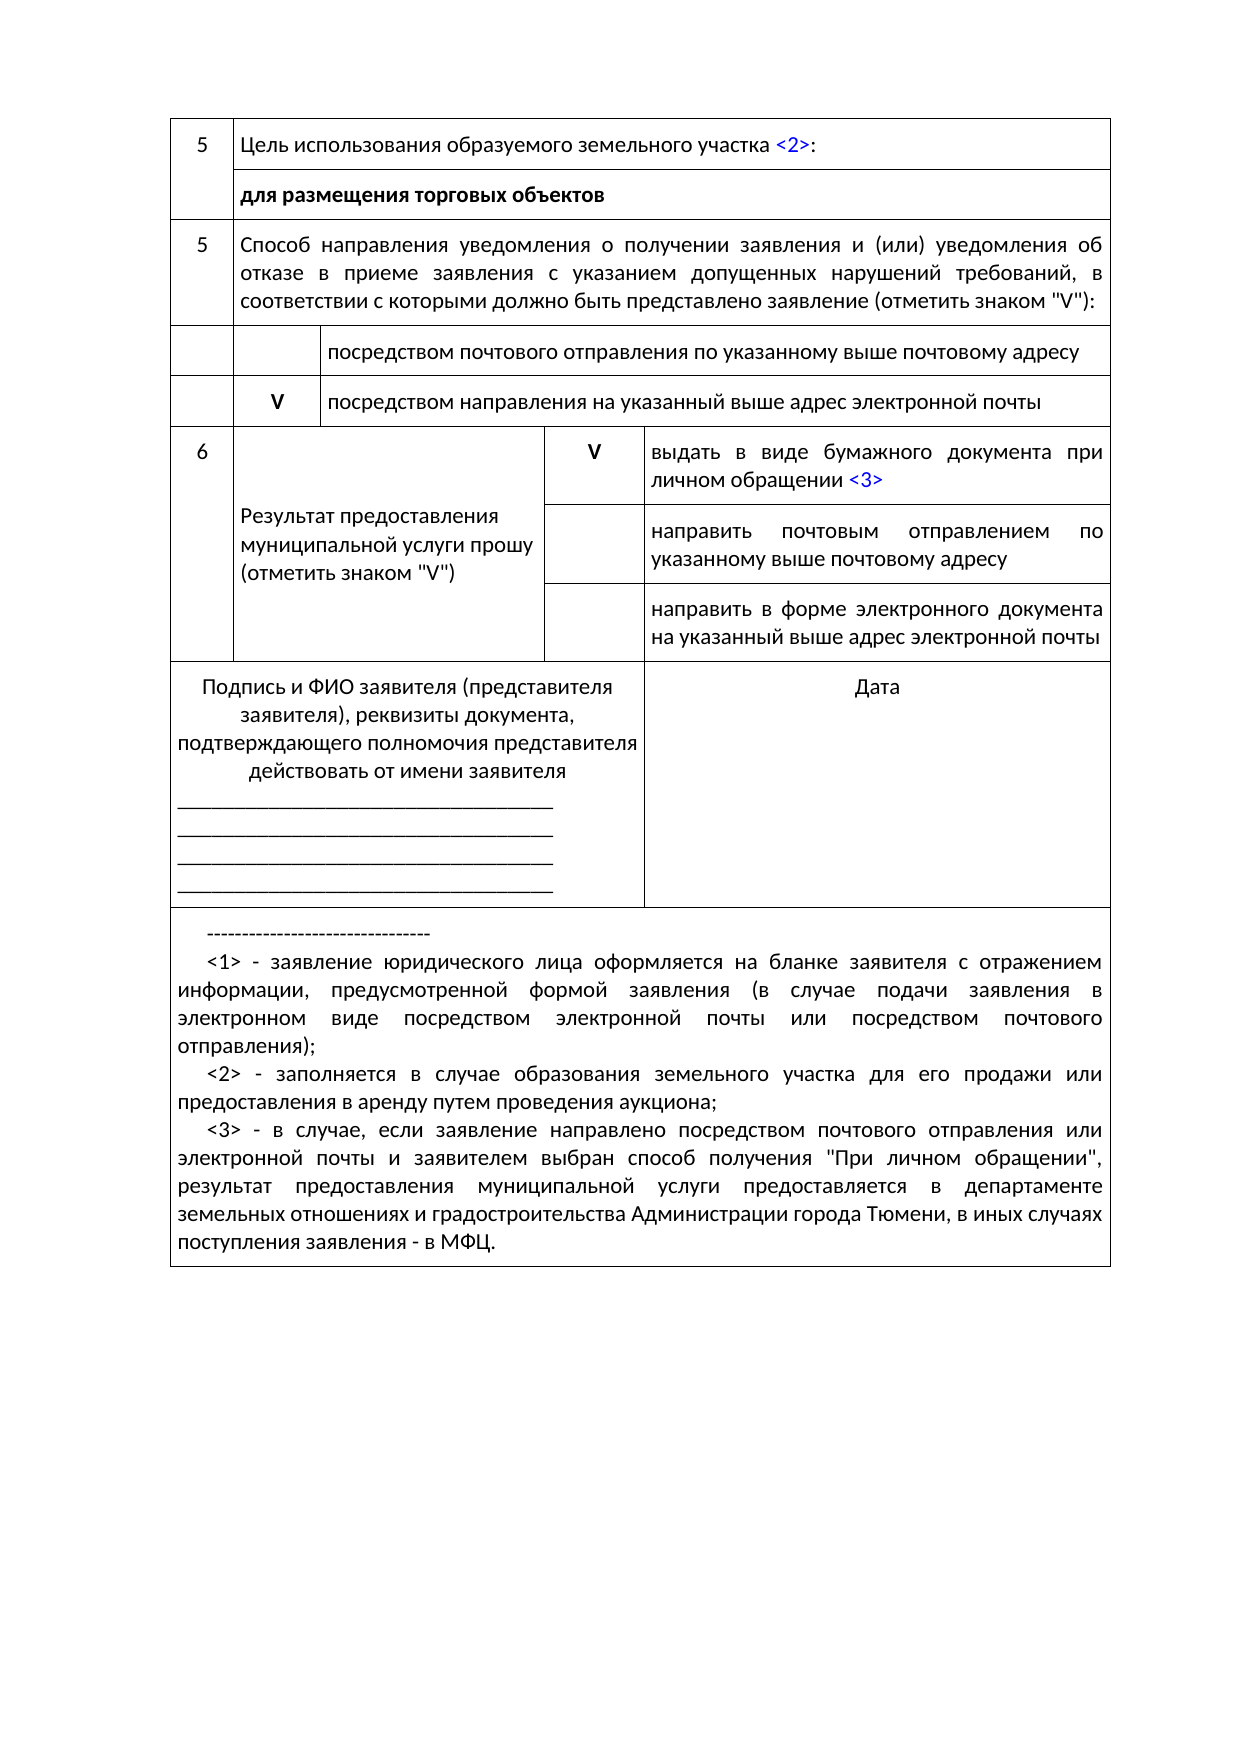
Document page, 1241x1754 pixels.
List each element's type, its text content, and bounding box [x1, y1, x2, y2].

table_cell направить в форме электронного документа на указанный выше адрес электронной почты [645, 584, 1110, 661]
table_cell Подпись и ФИО заявителя (представителя заявителя), реквизиты документа, подтверждающего полномочия представителя действовать от имени заявителя _________________________________ _________________________________ _________________________________ _________________________________ [171, 662, 644, 907]
table_cell для размещения торговых объектов [234, 170, 1110, 219]
table_cell -------------------------------- <1> - заявление юридического лица оформляется на бланке заявителя с отражением информации, предусмотренной формой заявления (в случае подачи заявления в электронном виде посредством электронной почты или посредством почтового отправления); <2> - заполняется в случае образования земельного участка для его продажи или предоставления в аренду путем проведения аукциона; <3> - в случае, если заявление направлено посредством почтового отправления или электронной почты и заявителем выбран способ получения "При личном обращении", результат предоставления муниципальной услуги предоставляется в департаменте земельных отношениях и градостроительства Администрации города Тюмени, в иных случаях поступления заявления - в МФЦ. [171, 908, 1110, 1266]
table_cell [545, 505, 644, 582]
table_cell [545, 584, 644, 661]
table_cell [171, 376, 233, 426]
table_cell Результат предоставления муниципальной услуги прошу (отметить знаком "V") [234, 427, 544, 661]
table_cell Дата [645, 662, 1110, 907]
table_cell направить почтовым отправлением по указанному выше почтовому адресу [645, 505, 1110, 582]
table_cell Цель использования образуемого земельного участка <2>: [234, 119, 1110, 168]
table_cell выдать в виде бумажного документа при личном обращении <3> [645, 427, 1110, 504]
table_cell 5 [171, 119, 233, 219]
table_cell [171, 326, 233, 375]
table_cell 6 [171, 427, 233, 661]
table_cell Способ направления уведомления о получении заявления и (или) уведомления об отказе в приеме заявления с указанием допущенных нарушений требований, в соответствии с которыми должно быть представлено заявление (отметить знаком "V"): [234, 220, 1110, 325]
table_cell посредством направления на указанный выше адрес электронной почты [321, 376, 1110, 426]
table_cell [234, 326, 320, 375]
table_cell посредством почтового отправления по указанному выше почтовому адресу [321, 326, 1110, 375]
table_cell 5 [171, 220, 233, 325]
table_cell V [545, 427, 644, 504]
table_cell V [234, 376, 320, 426]
